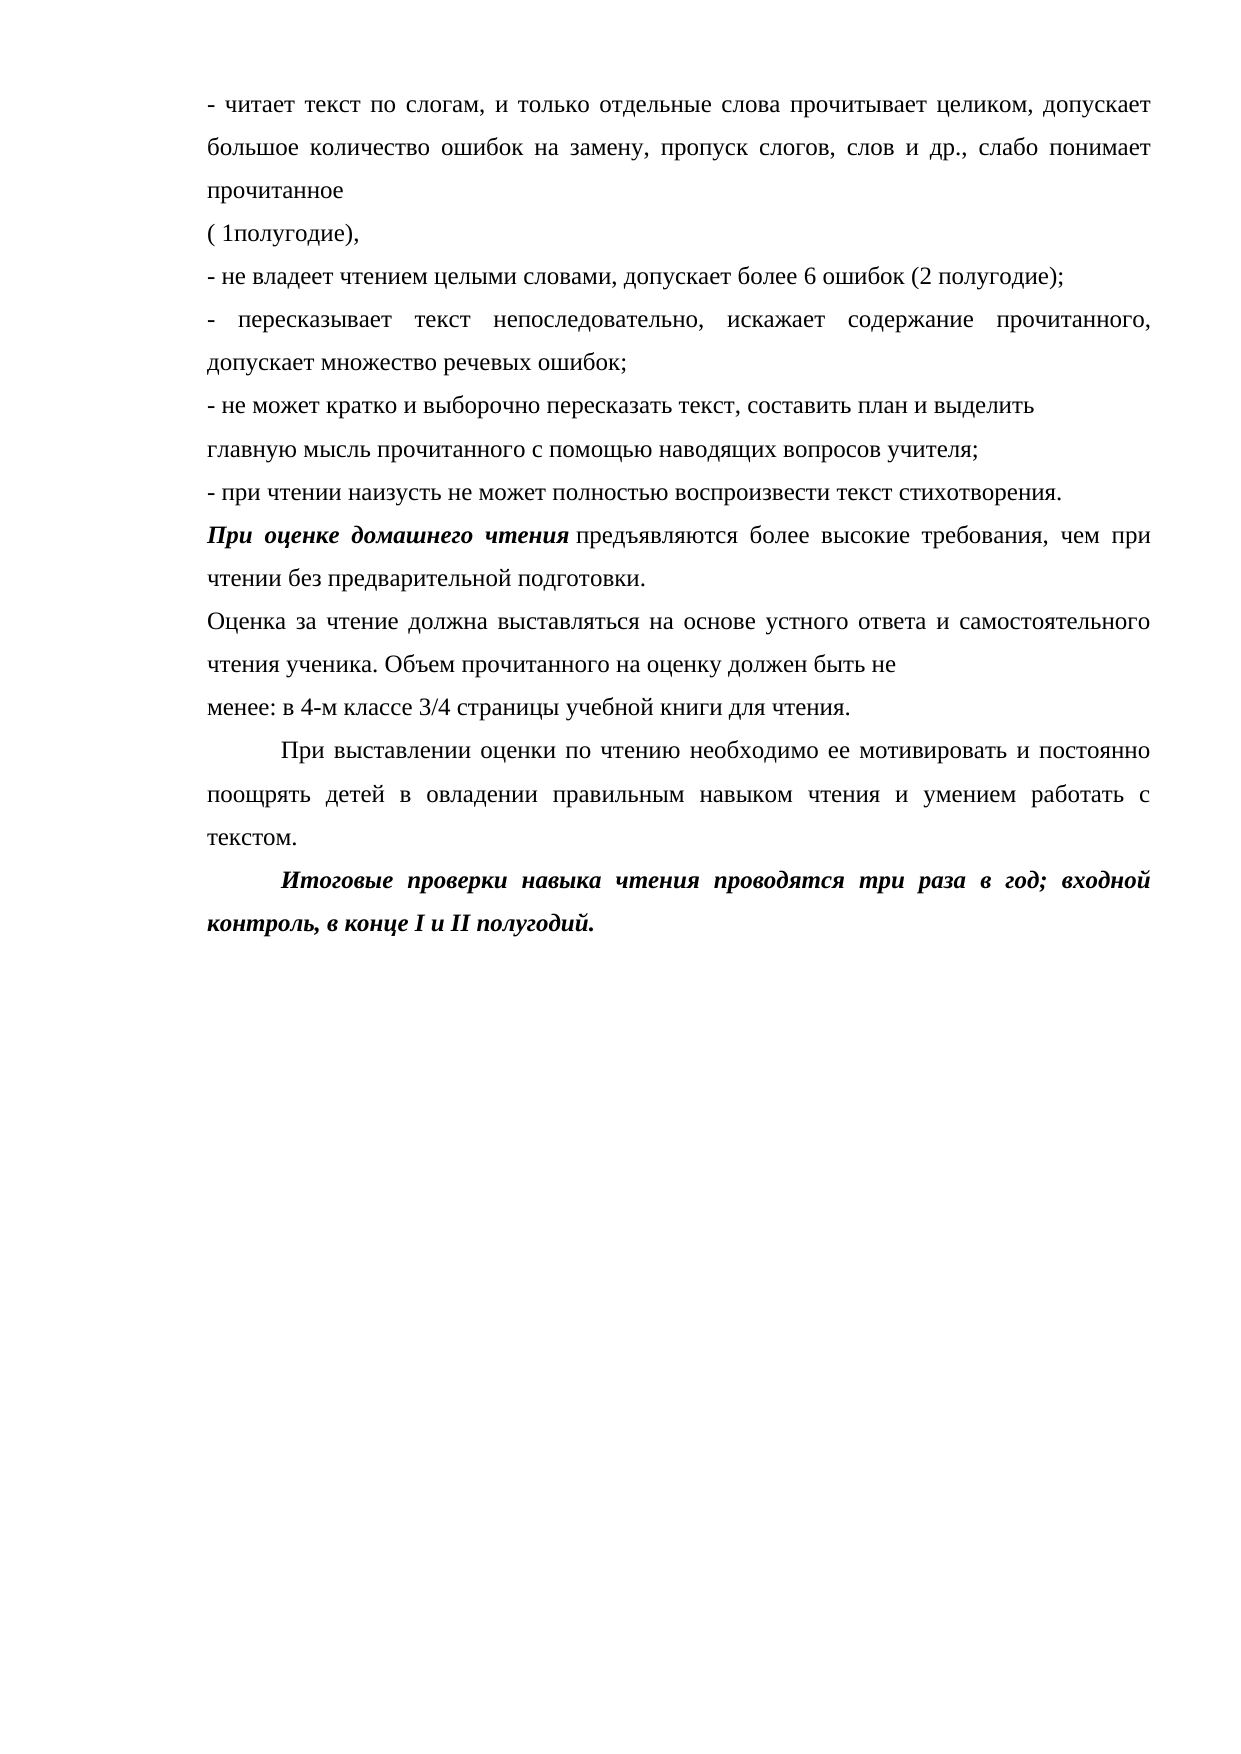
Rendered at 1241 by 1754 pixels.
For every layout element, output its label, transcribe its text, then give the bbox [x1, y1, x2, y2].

text При выставлении оценки по чтению необходимо ее мотивировать и постоянно поощрять детей в овладении правильным навыком чтения и умением работать с текстом. [207, 736, 1152, 851]
text Итоговые проверки навыка чтения проводятся три раза в год; входной контроль, в конце I и II полугодий. [207, 865, 1152, 937]
text главную мысль прочитанного с помощью наводящих вопросов учителя; [207, 434, 1152, 462]
text - не владеет чтением целыми словами, допускает более 6 ошибок (2 полугодие); [207, 261, 1152, 290]
text менее: в 4-м классе 3/4 страницы учебной книги для чтения. [207, 692, 1152, 721]
text - пересказывает текст непоследовательно, искажает содержание прочитанного, допускает множество речевых ошибок; [207, 304, 1152, 376]
text - читает текст по слогам, и только отдельные слова прочитывает целиком, допускает большое количество ошибок на замену, пропуск слогов, слов и др., слабо понимает прочитанное [207, 89, 1152, 204]
text - не может кратко и выборочно пересказать текст, составить план и выделить [207, 391, 1152, 419]
text - при чтении наизусть не может полностью воспроизвести текст стихотворения. [207, 477, 1152, 506]
text При оценке домашнего чтения предъявляются более высокие требования, чем при чтении без предварительной подготовки. [207, 520, 1152, 592]
text ( 1полугодие), [207, 218, 1152, 247]
text Оценка за чтение должна выставляться на основе устного ответа и самостоятельного чтения ученика. Объем прочитанного на оценку должен быть не [207, 606, 1152, 678]
